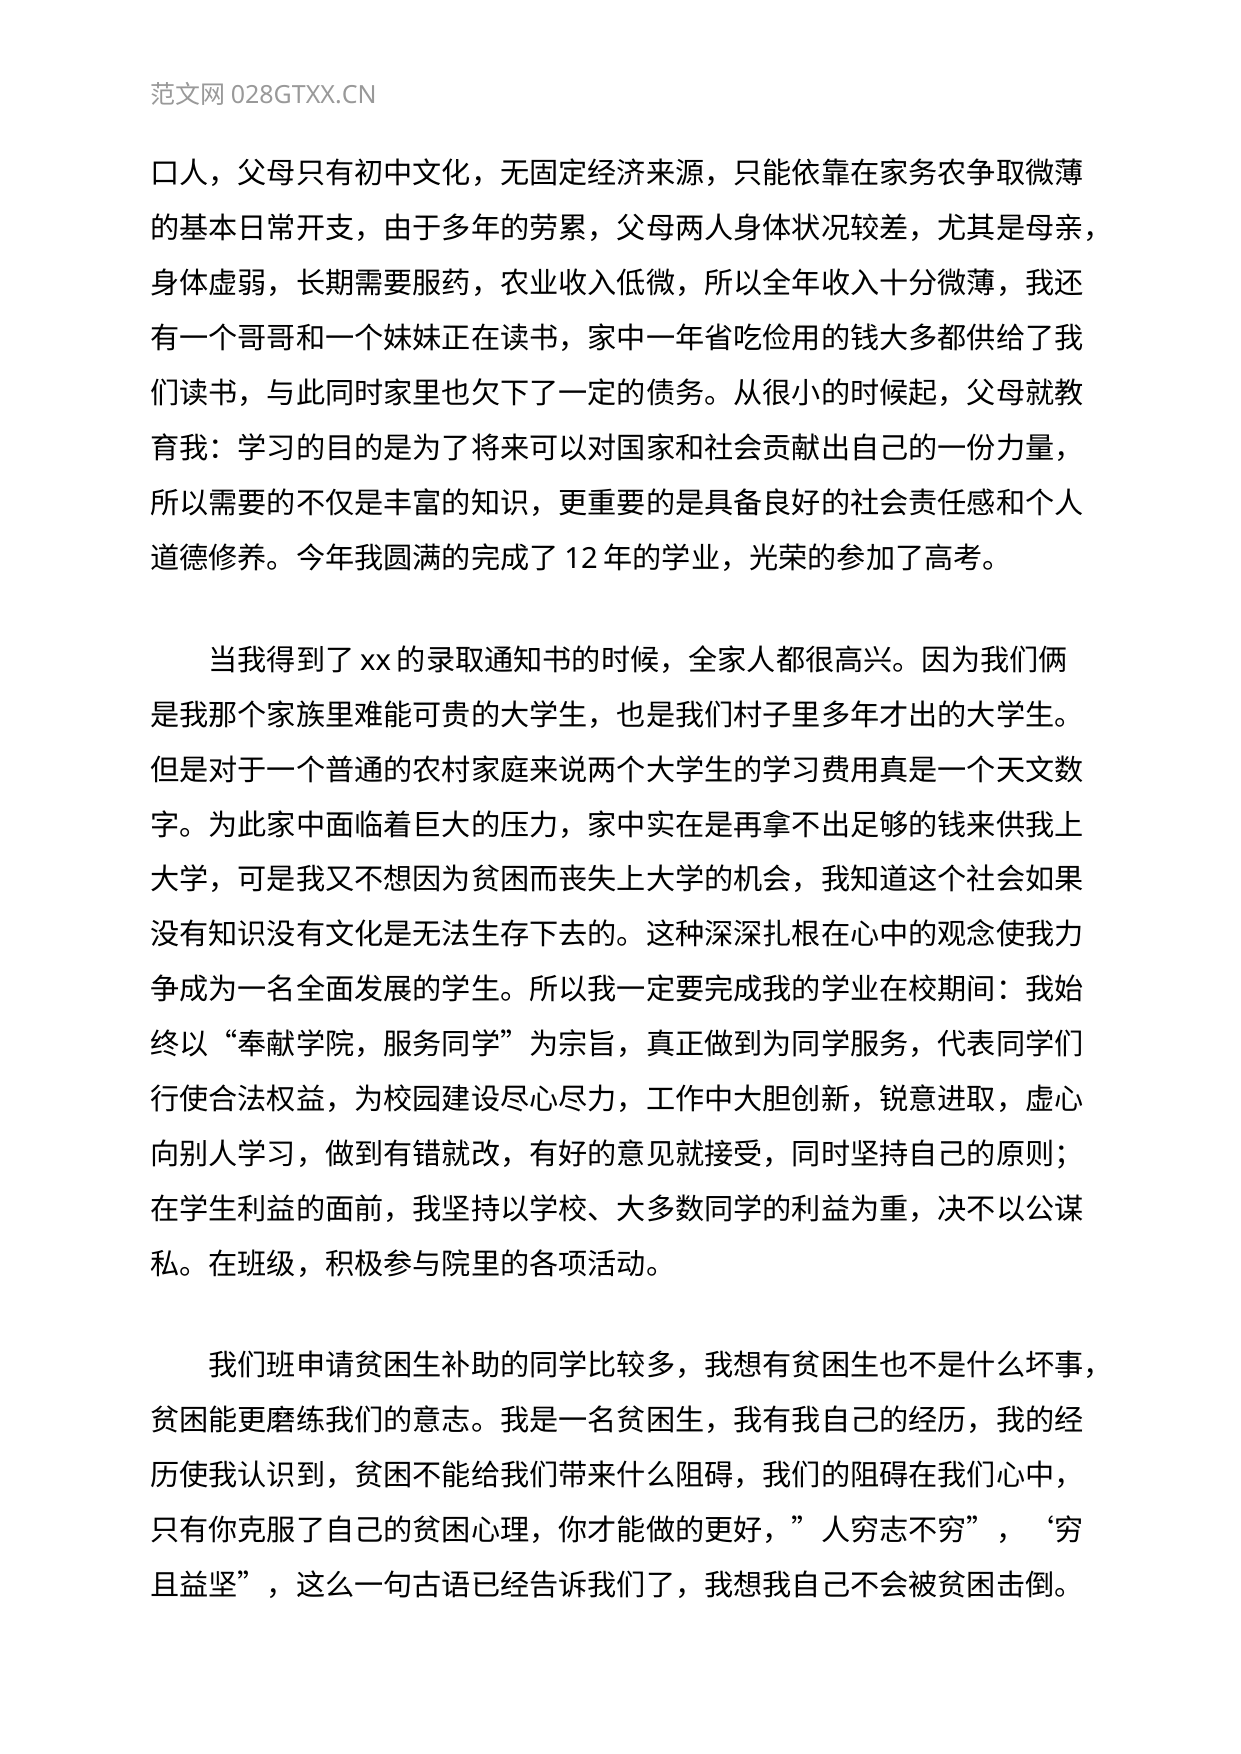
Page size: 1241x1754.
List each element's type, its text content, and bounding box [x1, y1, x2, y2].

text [150, 1342, 1090, 1604]
text 当我得到了xx的录取通知书的时候，全家人都很高兴。因为我们俩是我那个家族里难能可贵的大学生，也是我们村子里多年才出的大学生。但是对于一个普通的农村家庭来说两个大学生的学习费用真是一个天文数字。为此家中面临着巨大的压力，家中实在是再拿不出足够的钱来供我上大学，可是我又不想因为贫困而丧失上大学的机会，我知道这个社会如果没有知识没有文化是无法生存下去的。这种深深扎根在心中的观念使我力争成为一名全面发展的学生。所以我一定要完成我的学业在校期间：我始终以“奉献学院，服务同学”为宗旨，真正做到为同学服务，代表同学们行使合法权益，为校园建设尽心尽力，工作中大胆创新，锐意进取，虚心向别人学习，做到有错就改，有好的意见就接受，同时坚持自己的原则；在学生利益的面前，我坚持以学校、大多数同学的利益为重，决不以公谋私。在班级，积极参与院里的各项活动。 [150, 636, 1090, 1282]
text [150, 150, 1090, 577]
